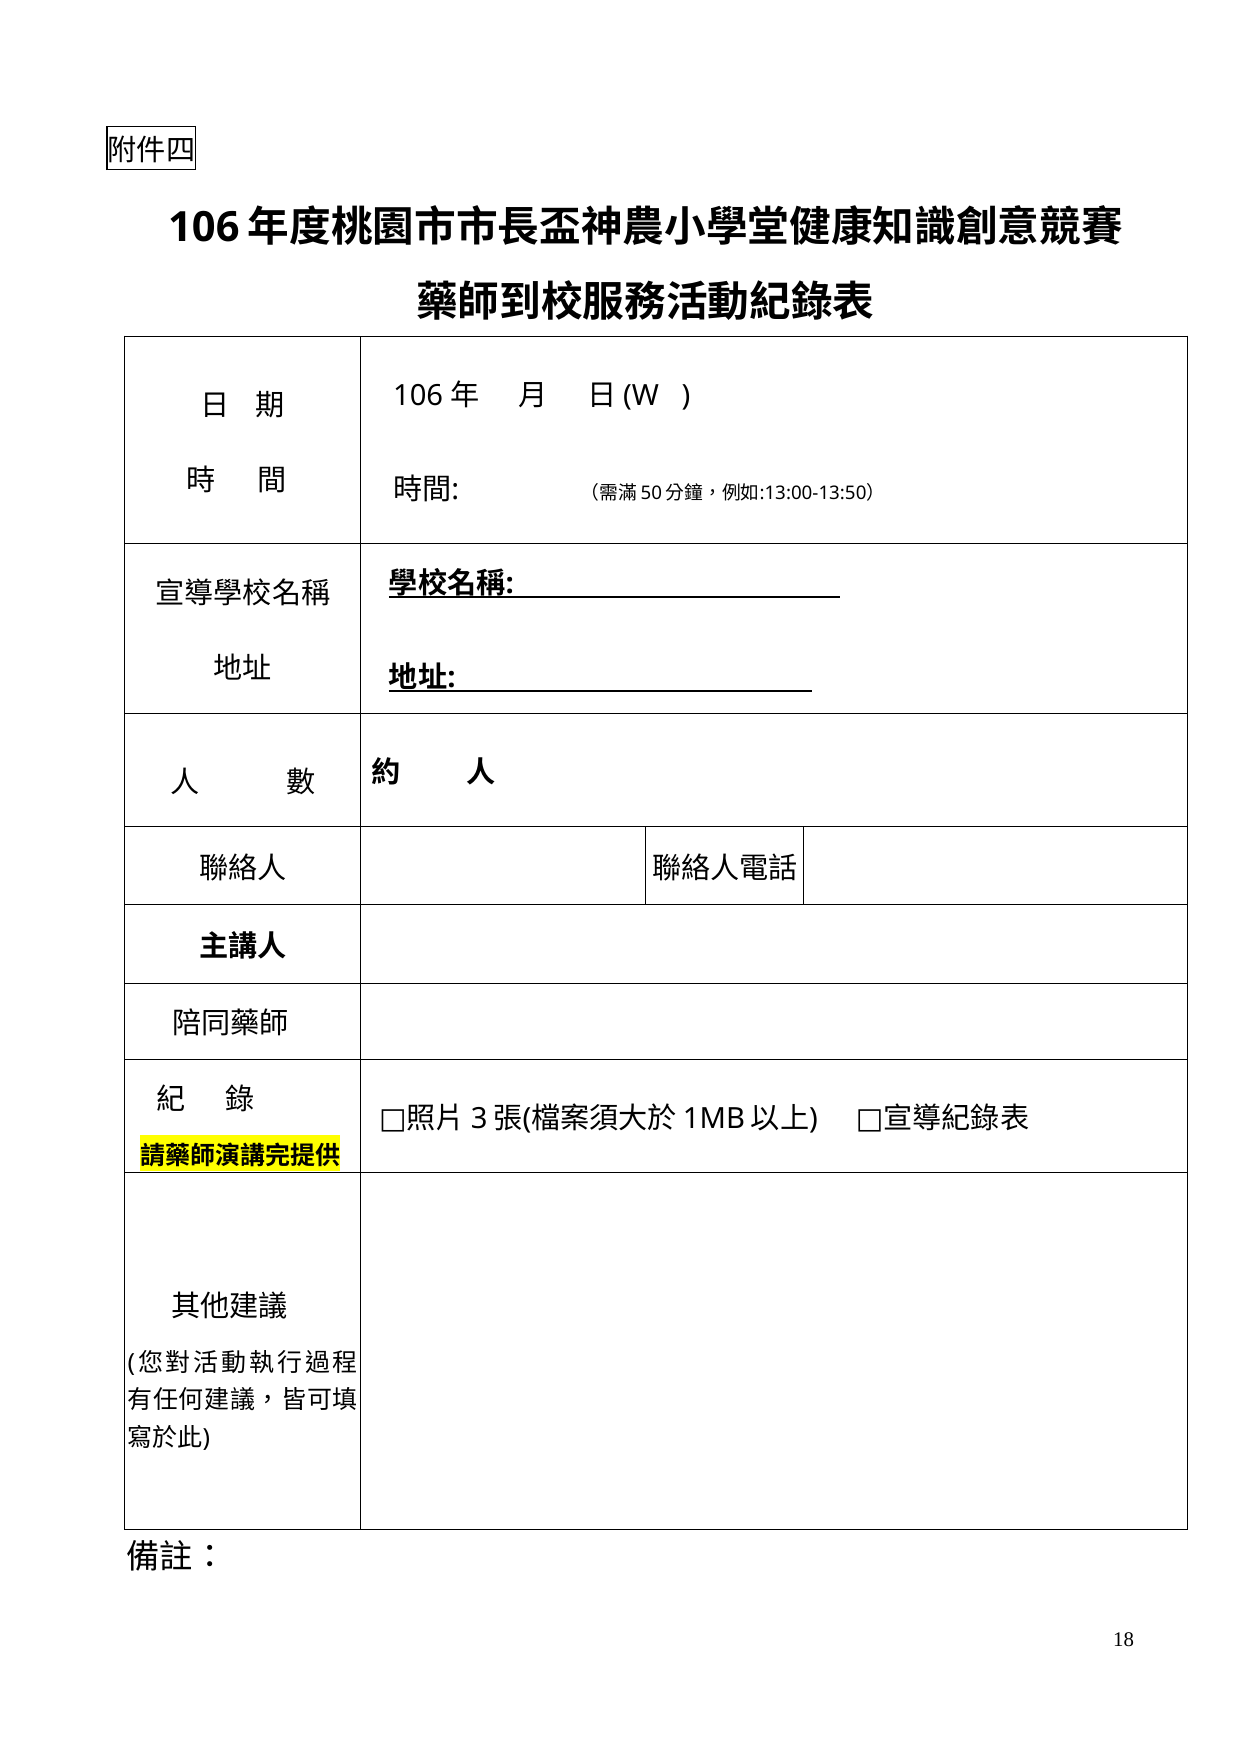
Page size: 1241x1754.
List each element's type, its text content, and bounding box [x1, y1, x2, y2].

text 106年度桃園市市長盃神農小學堂健康知識創意競賽 [157, 186, 1134, 261]
table_cell 學校名稱: 地址: [361, 544, 1187, 713]
table_cell 約 人 [361, 714, 1187, 826]
text 備註： [103, 1529, 1134, 1578]
table_header 106 年 月 日 (W ) 時間: （需滿50分鐘，例如:13:00-13:50） [361, 337, 1187, 543]
table_cell 主講人 [125, 905, 360, 982]
table_cell [361, 905, 1187, 982]
table_cell 人 數 [125, 714, 360, 826]
table_cell 其他建議 (您對活動執行過程有任何建議，皆可填寫於此) [125, 1173, 360, 1528]
table_cell 陪同藥師 [125, 984, 360, 1058]
table_cell □照片3張(檔案須大於1MB以上) □宣導紀錄表 [361, 1060, 1187, 1172]
table_cell [361, 1173, 1187, 1528]
table_cell [804, 827, 1187, 904]
table_cell 聯絡人電話 [646, 827, 803, 904]
table_header 日 期 時 間 [125, 337, 360, 543]
table_cell [361, 984, 1187, 1058]
table_cell 宣導學校名稱 地址 [125, 544, 360, 713]
table_cell [361, 827, 645, 904]
text 藥師到校服務活動紀錄表 [157, 261, 1134, 336]
table_cell 紀 錄 請藥師演講完提供 [125, 1060, 360, 1172]
text 附件四 [106, 111, 1134, 186]
table_cell 聯絡人 [125, 827, 360, 904]
